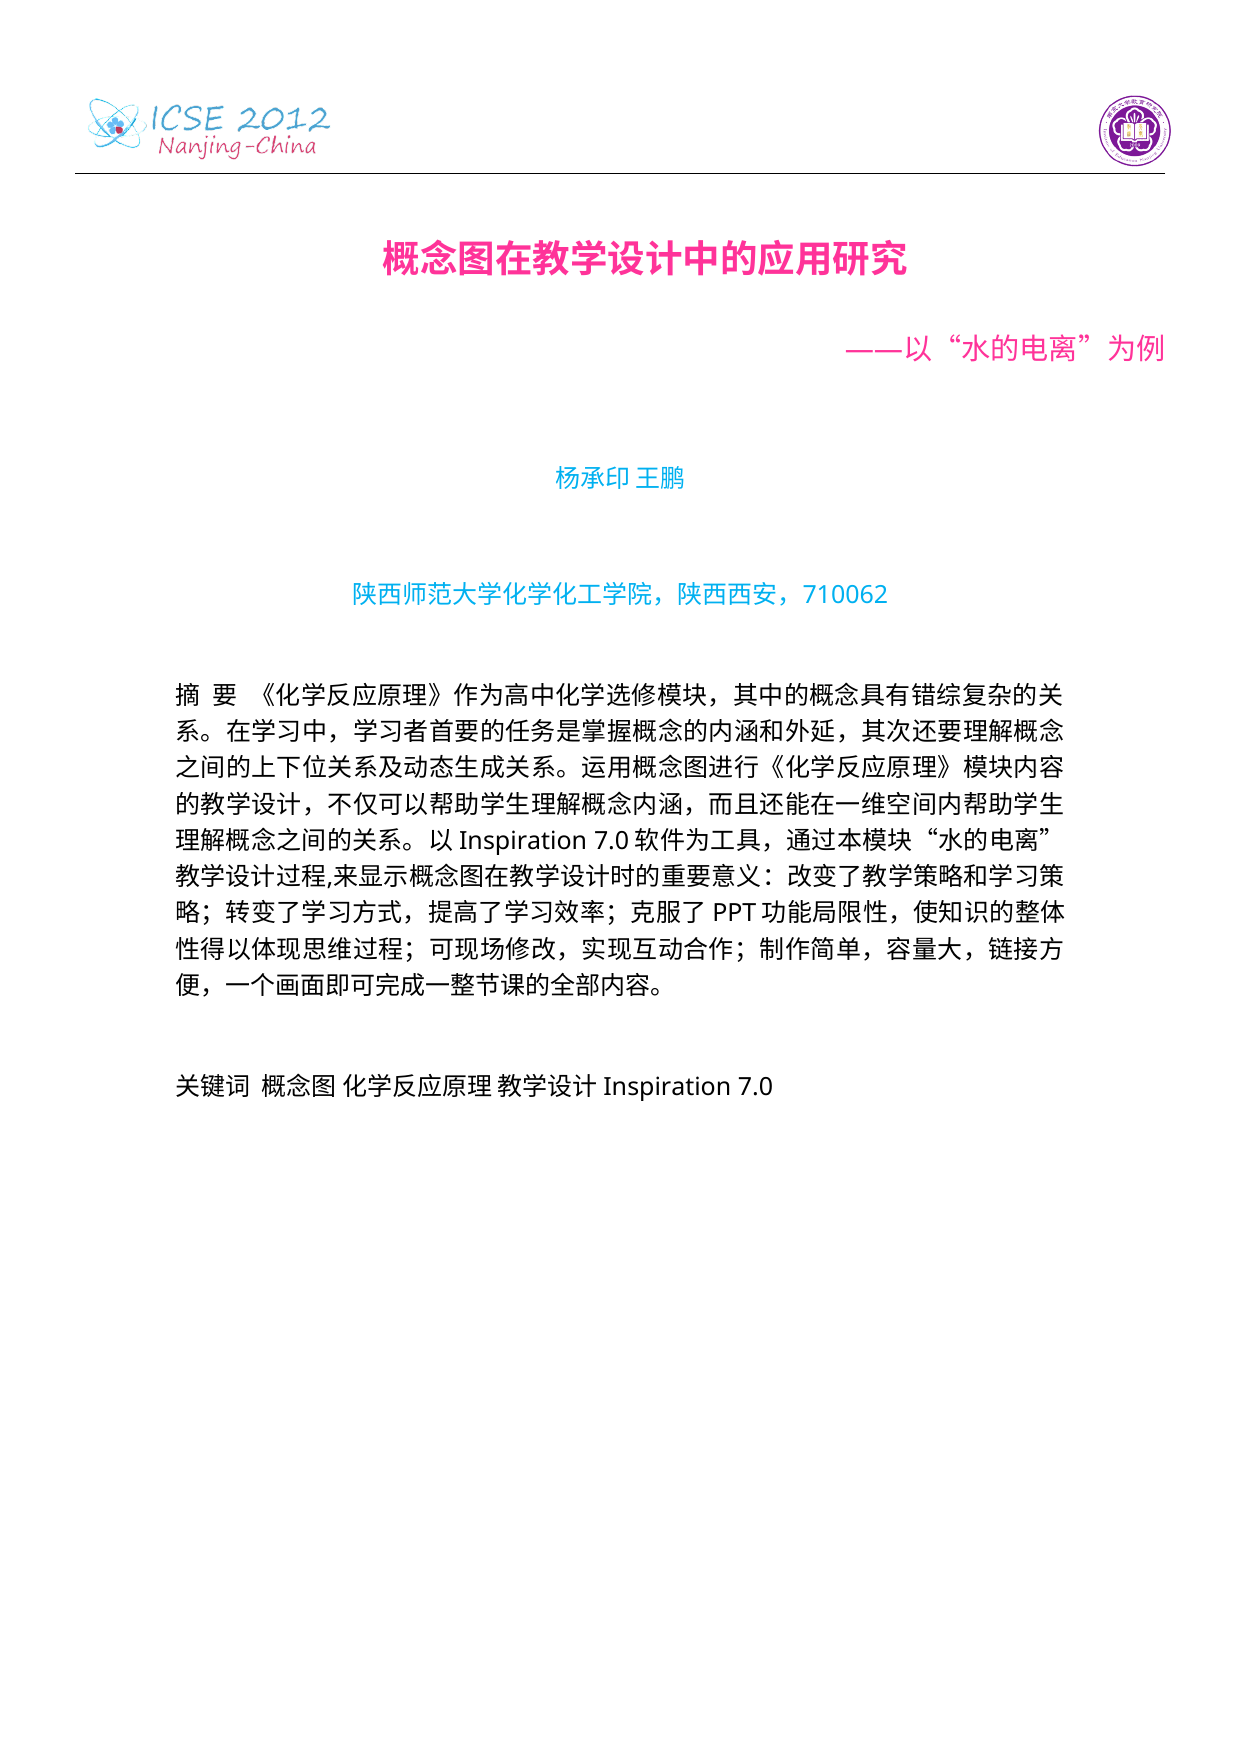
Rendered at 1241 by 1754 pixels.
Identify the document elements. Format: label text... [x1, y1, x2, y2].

text 关键词 概念图 化学反应原理 教学设计 Inspiration 7.0 [175, 1067, 1065, 1103]
text 杨承印 王鹏 [75, 444, 1165, 509]
picture [1094, 90, 1176, 170]
text 摘 要 《化学反应原理》作为高中化学选修模块，其中的概念具有错综复杂的关系。在学习中，学习者首要的任务是掌握概念的内涵和外延，其次还要理解概念之间的上下位关系及动态生成关系。运用概念图进行《化学反应原理》模块内容的教学设计，不仅可以帮助学生理解概念内涵，而且还能在一维空间内帮助学生理解概念之间的关系。以Inspiration 7.0软件为工具，通过本模块“水的电离”教学设计过程,来显示概念图在教学设计时的重要意义：改变了教学策略和学习策略；转变了学习方式，提高了学习效率；克服了PPT功能局限性，使知识的整体性得以体现思维过程；可现场修改，实现互动合作；制作简单，容量大，链接方便，一个画面即可完成一整节课的全部内容。 [175, 675, 1065, 1002]
picture [75, 88, 335, 171]
text ——以“水的电离”为例 [75, 314, 1165, 379]
text 陕西师范大学化学化工学院，陕西西安，710062 [75, 574, 1165, 610]
subtitle 概念图在教学设计中的应用研究 [125, 224, 1165, 289]
